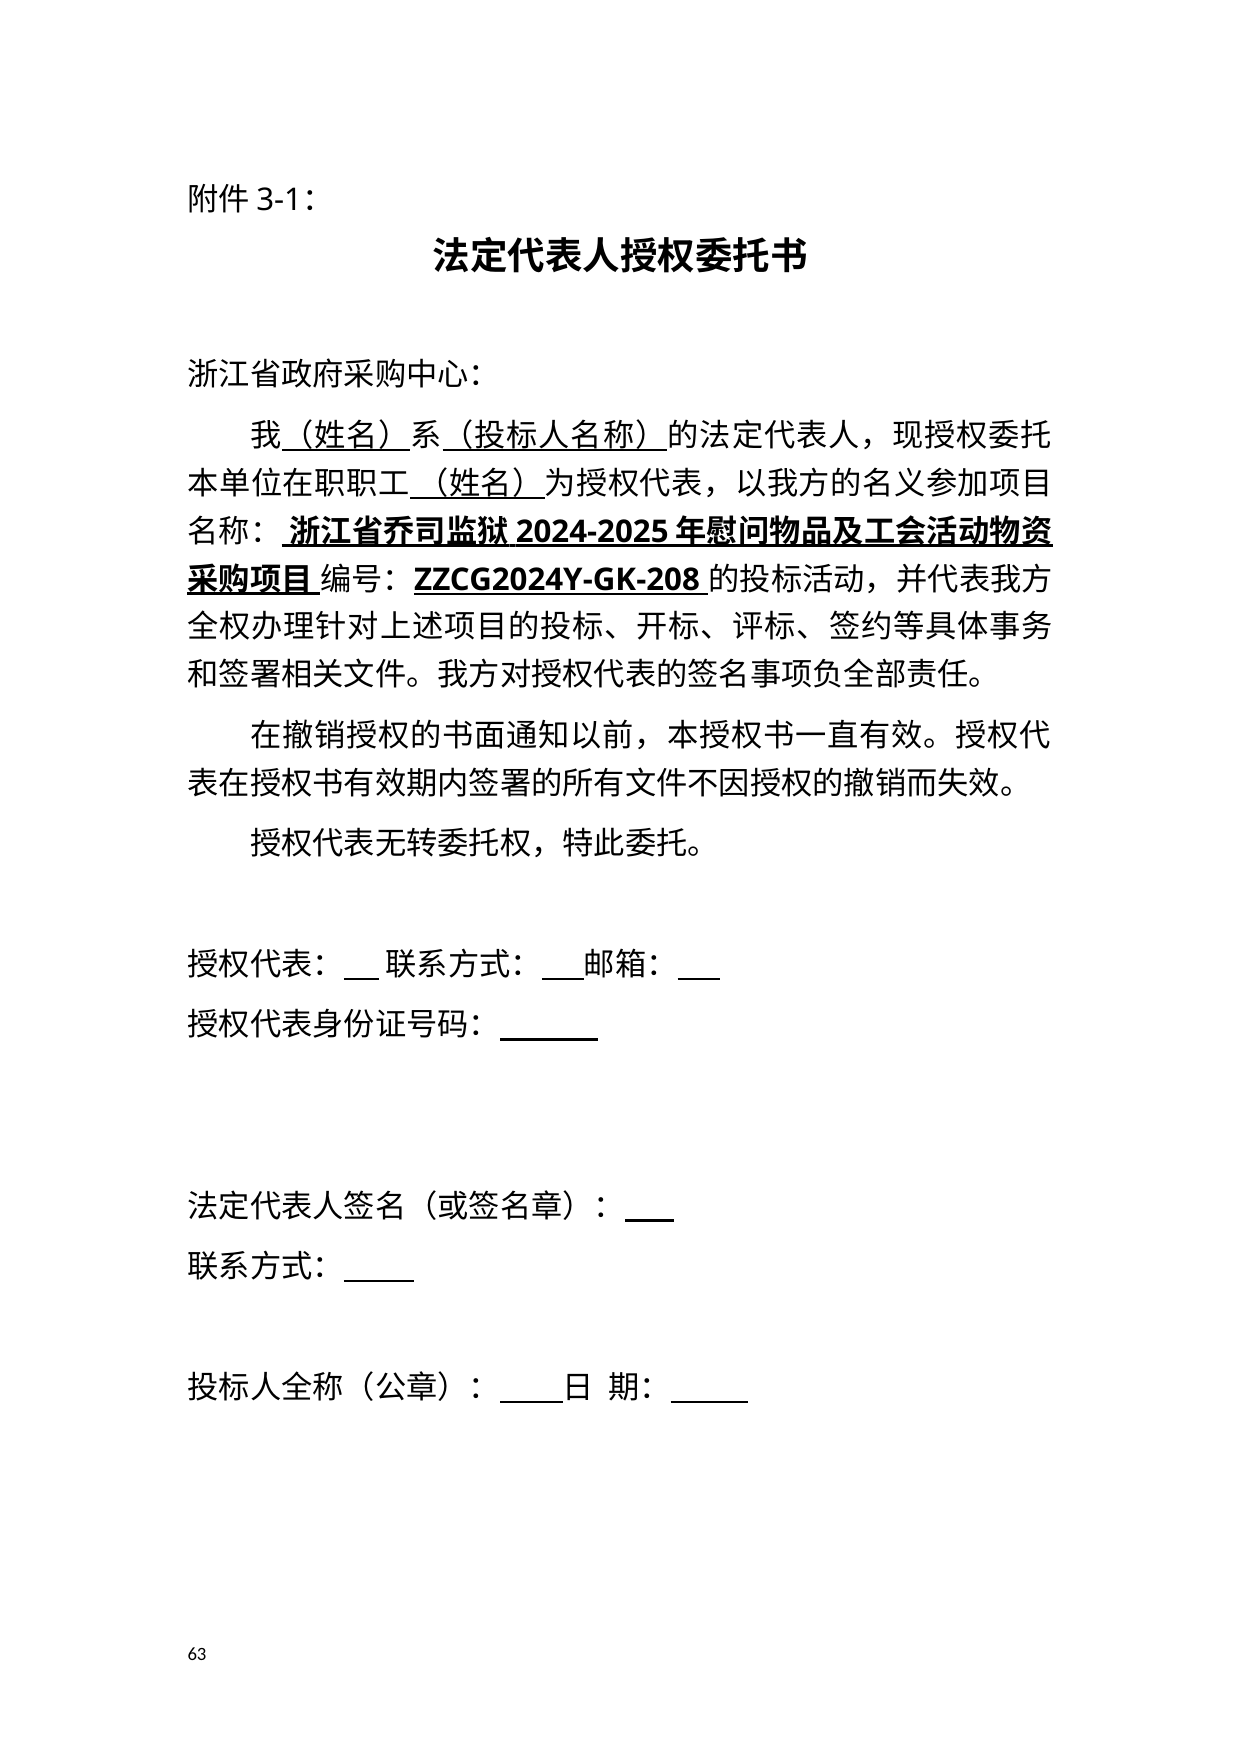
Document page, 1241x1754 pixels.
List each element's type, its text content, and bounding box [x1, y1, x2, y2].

text 我（姓名）系（投标人名称）的法定代表人，现授权委托本单位在职职工 （姓名）为授权代表，以我方的名义参加项目名称： 浙江省乔司监狱2024-2025年慰问物品及工会活动物资采购项目 编号：ZZCG2024Y-GK-208 的投标活动，并代表我方全权办理针对上述项目的投标、开标、评标、签约等具体事务和签署相关文件。我方对授权代表的签名事项负全部责任。 [187, 408, 1053, 695]
text 联系方式： [187, 1239, 1053, 1287]
text 在撤销授权的书面通知以前，本授权书一直有效。授权代表在授权书有效期内签署的所有文件不因授权的撤销而失效。 [187, 708, 1053, 804]
text 授权代表： 联系方式： 邮箱： [187, 937, 1053, 985]
text 授权代表身份证号码： [187, 997, 1053, 1045]
text 法定代表人授权委托书 [187, 226, 1053, 280]
text 附件3-1： [187, 172, 1053, 220]
text 投标人全称（公章）： 日 期： [187, 1360, 1053, 1408]
text 授权代表无转委托权，特此委托。 [187, 816, 1053, 864]
text 法定代表人签名（或签名章）： [187, 1179, 1053, 1227]
text 浙江省政府采购中心： [187, 347, 1053, 395]
